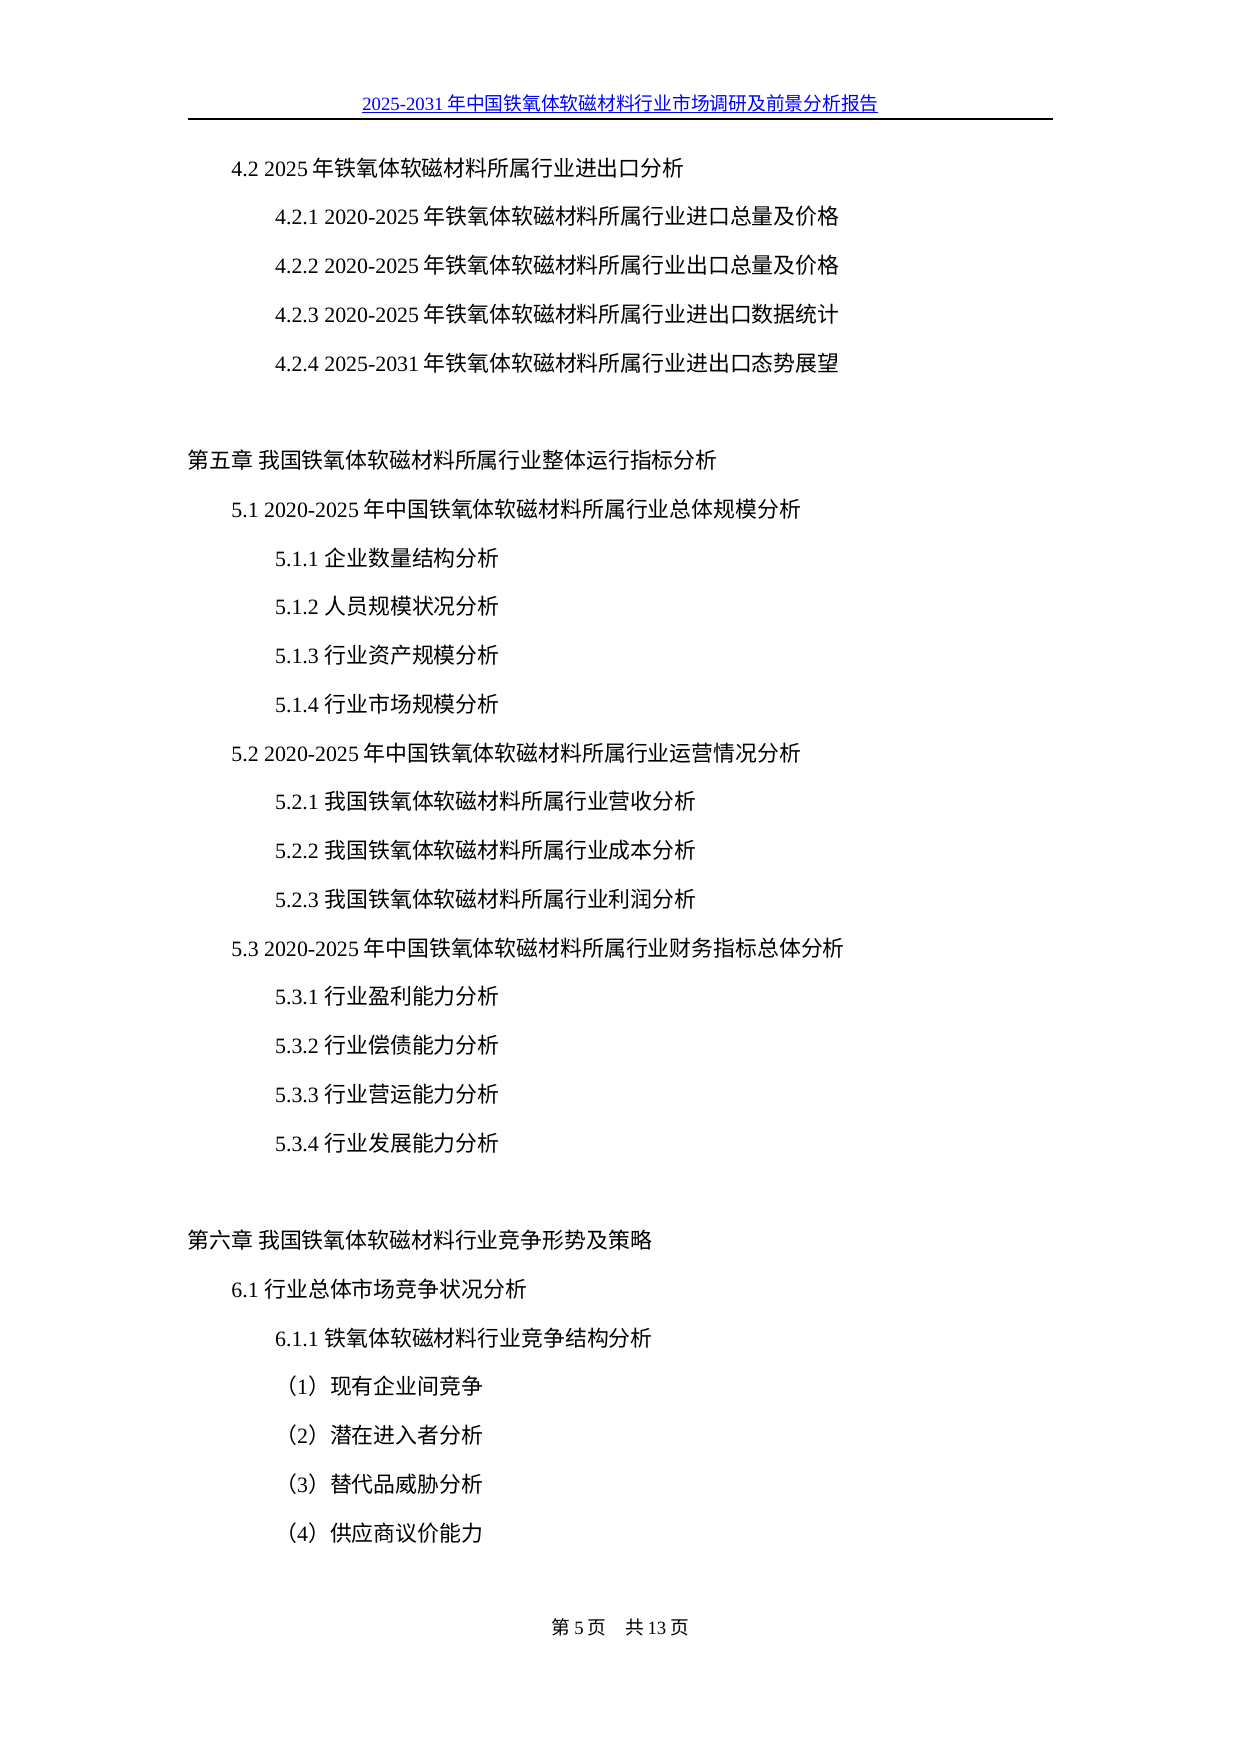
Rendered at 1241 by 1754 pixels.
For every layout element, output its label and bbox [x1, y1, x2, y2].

text [187, 150, 1053, 1548]
